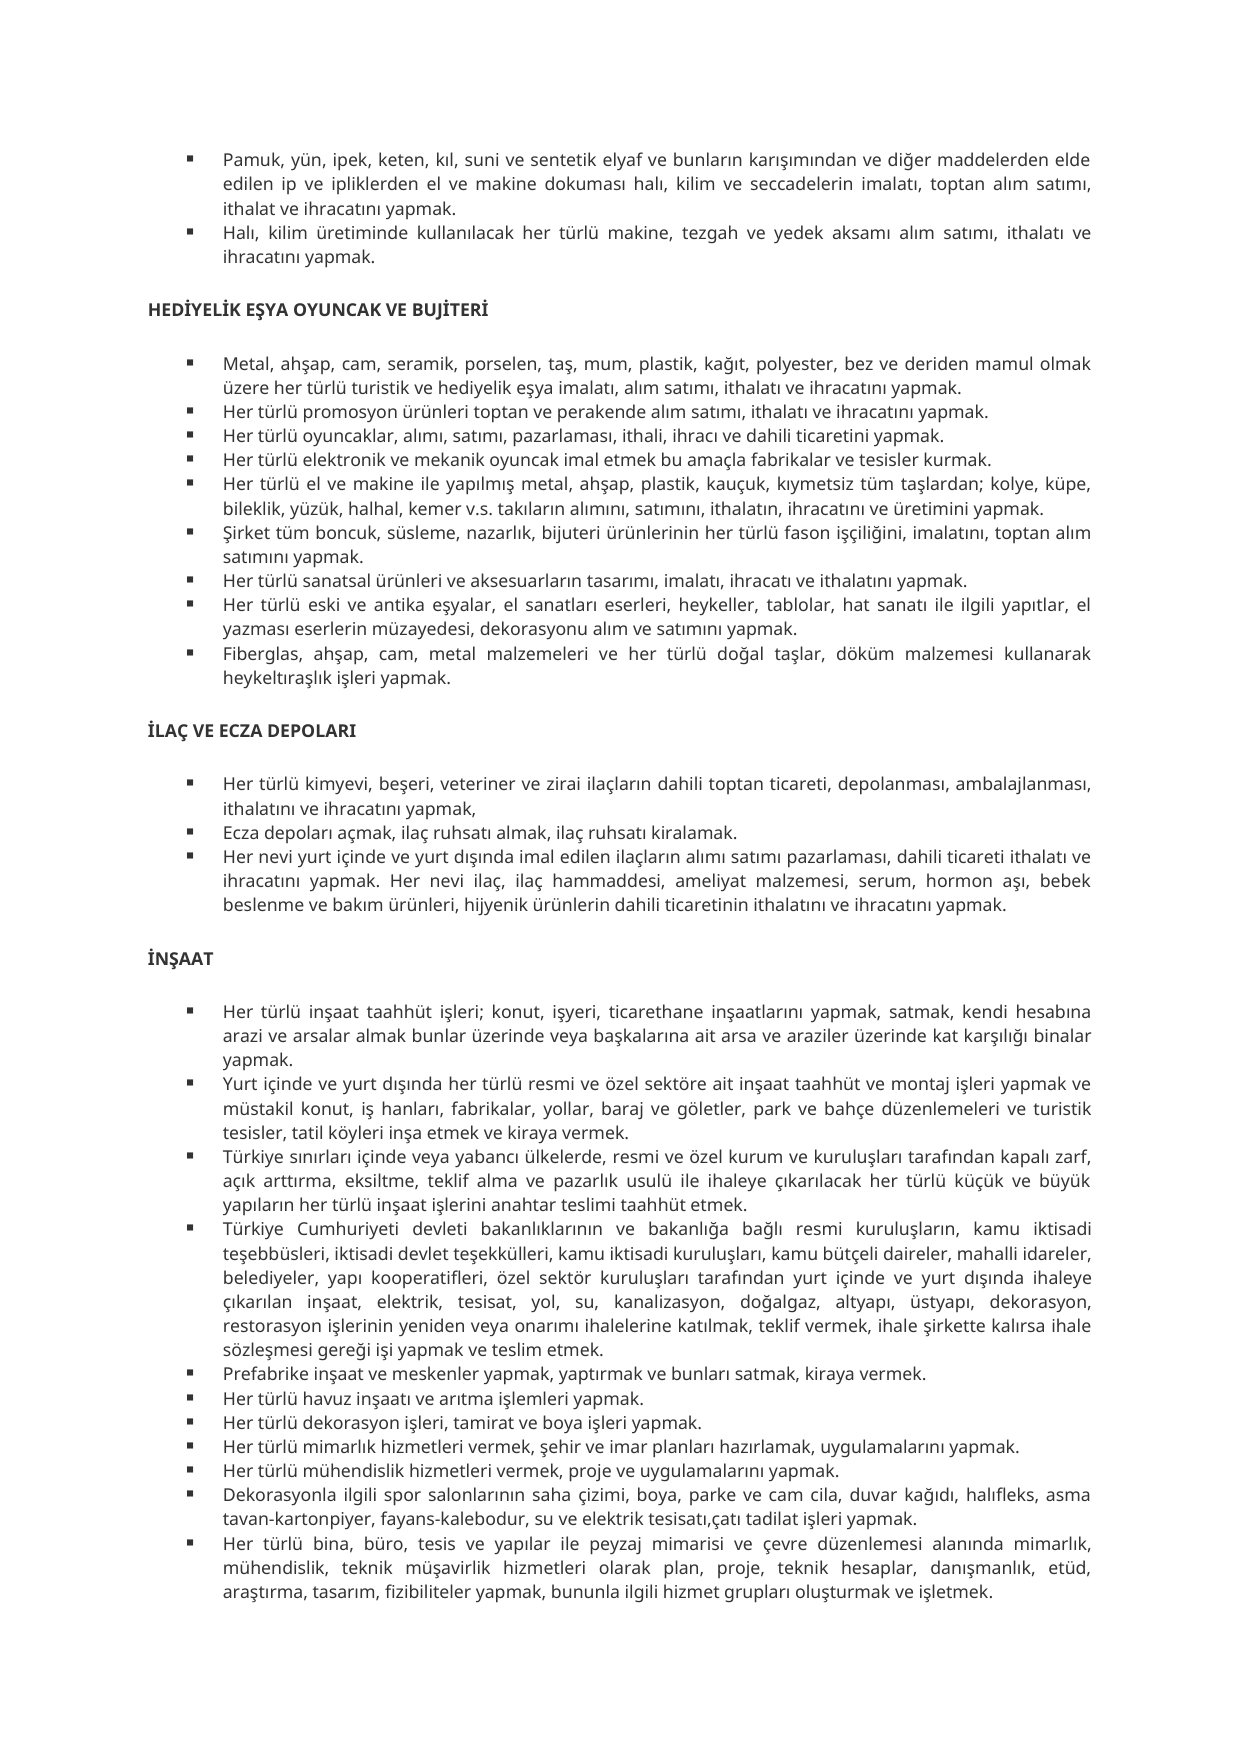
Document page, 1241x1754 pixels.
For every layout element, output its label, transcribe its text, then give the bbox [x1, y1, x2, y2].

text İLAÇ VE ECZA DEPOLARI [148, 718, 1093, 743]
list Her türlü inşaat taahhüt işleri; konut, işyeri, ticarethane inşaatlarını yapmak, satmak, kendi hesabına arazi ve arsalar almak bunlar üzerinde veya başkalarına ait arsa ve araziler üzerinde kat karşılığı binalar yapmak. [185, 999, 1093, 1072]
list Her türlü eski ve antika eşyalar, el sanatları eserleri, heykeller, tablolar, hat sanatı ile ilgili yapıtlar, el yazması eserlerin müzayedesi, dekorasyonu alım ve satımını yapmak. [185, 593, 1093, 641]
list Her türlü dekorasyon işleri, tamirat ve boya işleri yapmak. [185, 1410, 1093, 1434]
list Her nevi yurt içinde ve yurt dışında imal edilen ilaçların alımı satımı pazarlaması, dahili ticareti ithalatı ve ihracatını yapmak. Her nevi ilaç, ilaç hammaddesi, ameliyat malzemesi, serum, hormon aşı, bebek beslenme ve bakım ürünleri, hijyenik ürünlerin dahili ticaretinin ithalatını ve ihracatını yapmak. [185, 844, 1093, 917]
list Türkiye Cumhuriyeti devleti bakanlıklarının ve bakanlığa bağlı resmi kuruluşların, kamu iktisadi teşebbüsleri, iktisadi devlet teşekkülleri, kamu iktisadi kuruluşları, kamu bütçeli daireler, mahalli idareler, belediyeler, yapı kooperatifleri, özel sektör kuruluşları tarafından yurt içinde ve yurt dışında ihaleye çıkarılan inşaat, elektrik, tesisat, yol, su, kanalizasyon, doğalgaz, altyapı, üstyapı, dekorasyon, restorasyon işlerinin yeniden veya onarımı ihalelerine katılmak, teklif vermek, ihale şirkette kalırsa ihale sözleşmesi gereği işi yapmak ve teslim etmek. [185, 1217, 1093, 1362]
list Ecza depoları açmak, ilaç ruhsatı almak, ilaç ruhsatı kiralamak. [185, 820, 1093, 844]
list Her türlü sanatsal ürünleri ve aksesuarların tasarımı, imalatı, ihracatı ve ithalatını yapmak. [185, 568, 1093, 593]
list Her türlü oyuncaklar, alımı, satımı, pazarlaması, ithali, ihracı ve dahili ticaretini yapmak. [185, 423, 1093, 448]
text HEDİYELİK EŞYA OYUNCAK VE BUJİTERİ [148, 298, 1093, 322]
text İNŞAAT [148, 946, 1093, 970]
list Her türlü bina, büro, tesis ve yapılar ile peyzaj mimarisi ve çevre düzenlemesi alanında mimarlık, mühendislik, teknik müşavirlik hizmetleri olarak plan, proje, teknik hesaplar, danışmanlık, etüd, araştırma, tasarım, fizibiliteler yapmak, bununla ilgili hizmet grupları oluşturmak ve işletmek. [185, 1531, 1093, 1603]
list Her türlü mühendislik hizmetleri vermek, proje ve uygulamalarını yapmak. [185, 1458, 1093, 1483]
list Dekorasyonla ilgili spor salonlarının saha çizimi, boya, parke ve cam cila, duvar kağıdı, halıfleks, asma tavan-kartonpiyer, fayans-kalebodur, su ve elektrik tesisatı,çatı tadilat işleri yapmak. [185, 1483, 1093, 1531]
list Her türlü el ve makine ile yapılmış metal, ahşap, plastik, kauçuk, kıymetsiz tüm taşlardan; kolye, küpe, bileklik, yüzük, halhal, kemer v.s. takıların alımını, satımını, ithalatın, ihracatını ve üretimini yapmak. [185, 472, 1093, 520]
list Halı, kilim üretiminde kullanılacak her türlü makine, tezgah ve yedek aksamı alım satımı, ithalatı ve ihracatını yapmak. [185, 220, 1093, 268]
list Her türlü promosyon ürünleri toptan ve perakende alım satımı, ithalatı ve ihracatını yapmak. [185, 399, 1093, 423]
list Her türlü havuz inşaatı ve arıtma işlemleri yapmak. [185, 1386, 1093, 1410]
list Fiberglas, ahşap, cam, metal malzemeleri ve her türlü doğal taşlar, döküm malzemesi kullanarak heykeltıraşlık işleri yapmak. [185, 641, 1093, 689]
list Pamuk, yün, ipek, keten, kıl, suni ve sentetik elyaf ve bunların karışımından ve diğer maddelerden elde edilen ip ve ipliklerden el ve makine dokuması halı, kilim ve seccadelerin imalatı, toptan alım satımı, ithalat ve ihracatını yapmak. [185, 148, 1093, 220]
list Prefabrike inşaat ve meskenler yapmak, yaptırmak ve bunları satmak, kiraya vermek. [185, 1362, 1093, 1386]
list Metal, ahşap, cam, seramik, porselen, taş, mum, plastik, kağıt, polyester, bez ve deriden mamul olmak üzere her türlü turistik ve hediyelik eşya imalatı, alım satımı, ithalatı ve ihracatını yapmak. [185, 351, 1093, 399]
list Türkiye sınırları içinde veya yabancı ülkelerde, resmi ve özel kurum ve kuruluşları tarafından kapalı zarf, açık arttırma, eksiltme, teklif alma ve pazarlık usulü ile ihaleye çıkarılacak her türlü küçük ve büyük yapıların her türlü inşaat işlerini anahtar teslimi taahhüt etmek. [185, 1144, 1093, 1217]
list Yurt içinde ve yurt dışında her türlü resmi ve özel sektöre ait inşaat taahhüt ve montaj işleri yapmak ve müstakil konut, iş hanları, fabrikalar, yollar, baraj ve göletler, park ve bahçe düzenlemeleri ve turistik tesisler, tatil köyleri inşa etmek ve kiraya vermek. [185, 1072, 1093, 1144]
list Her türlü mimarlık hizmetleri vermek, şehir ve imar planları hazırlamak, uygulamalarını yapmak. [185, 1434, 1093, 1458]
list Her türlü kimyevi, beşeri, veteriner ve zirai ilaçların dahili toptan ticareti, depolanması, ambalajlanması, ithalatını ve ihracatını yapmak, [185, 772, 1093, 820]
list Her türlü elektronik ve mekanik oyuncak imal etmek bu amaçla fabrikalar ve tesisler kurmak. [185, 448, 1093, 472]
list Şirket tüm boncuk, süsleme, nazarlık, bijuteri ürünlerinin her türlü fason işçiliğini, imalatını, toptan alım satımını yapmak. [185, 520, 1093, 568]
